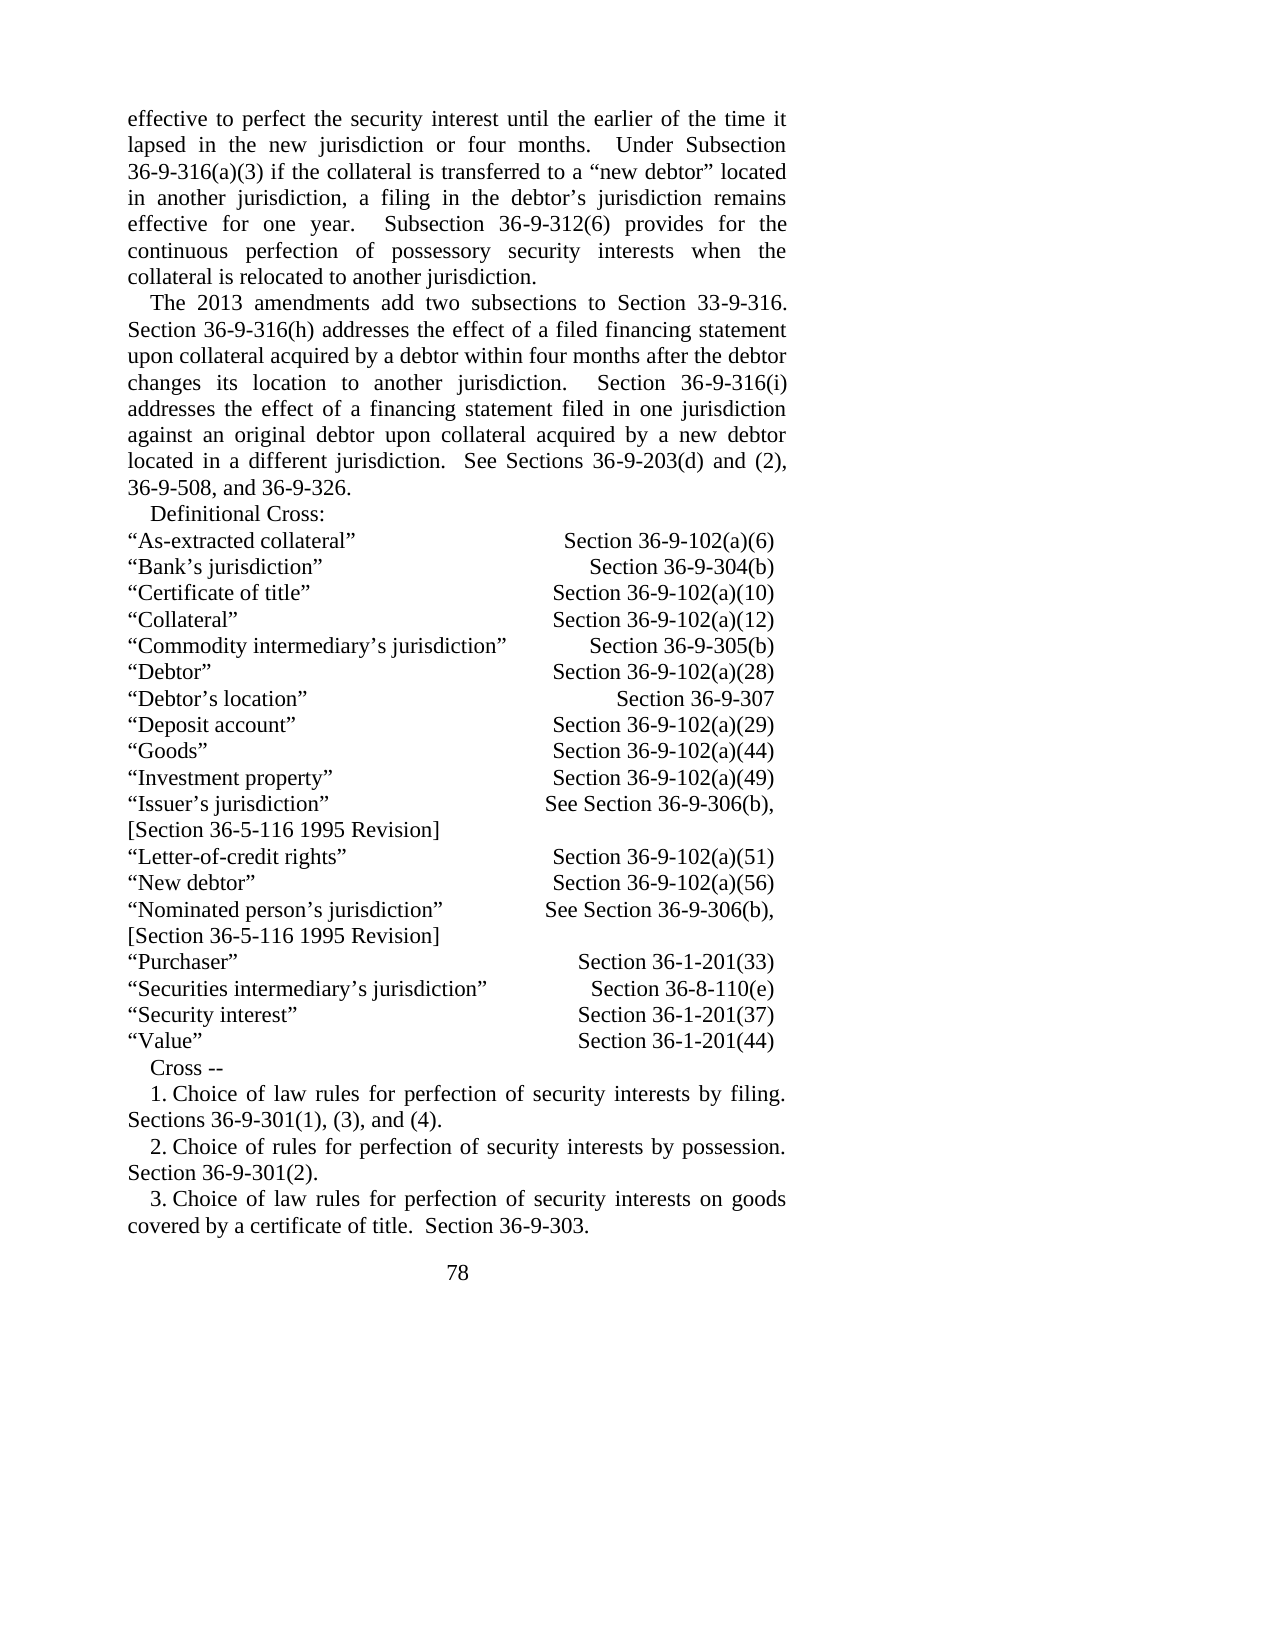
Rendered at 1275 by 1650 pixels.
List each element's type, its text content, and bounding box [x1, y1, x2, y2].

text “Debtor” Section 36-9-102(a)(28) [127, 658, 787, 685]
text “As-extracted collateral” Section 36-9-102(a)(6) [127, 527, 787, 553]
text “Value” Section 36-1-201(44) [127, 1027, 787, 1054]
text “Issuer’s jurisdiction” See Section 36-9-306(b), [127, 790, 787, 817]
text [127, 105, 787, 289]
text “Deposit account” Section 36-9-102(a)(29) [127, 711, 787, 737]
text “Securities intermediary’s jurisdiction” Section 36-8-110(e) [127, 975, 787, 1001]
text 3. Choice of law rules for perfection of security interests on goods covered by a certificate of title. Section 36-9-303. [127, 1186, 787, 1238]
text Cross -- [127, 1054, 787, 1080]
text “Letter-of-credit rights” Section 36-9-102(a)(51) [127, 843, 787, 869]
text [Section 36-5-116 1995 Revision] [127, 817, 787, 843]
text “Certificate of title” Section 36-9-102(a)(10) [127, 579, 787, 606]
text Definitional Cross: [127, 500, 787, 527]
text “Commodity intermediary’s jurisdiction” Section 36-9-305(b) [127, 632, 787, 658]
text “Debtor’s location” Section 36-9-307 [127, 685, 787, 711]
text “Investment property” Section 36-9-102(a)(49) [127, 764, 787, 790]
text 2. Choice of rules for perfection of security interests by possession. Section 36-9-301(2). [127, 1133, 787, 1186]
text “Collateral” Section 36-9-102(a)(12) [127, 606, 787, 632]
text “Nominated person’s jurisdiction” See Section 36-9-306(b), [127, 896, 787, 922]
text “Security interest” Section 36-1-201(37) [127, 1001, 787, 1027]
text “New debtor” Section 36-9-102(a)(56) [127, 869, 787, 896]
text The 2013 amendments add two subsections to Section 33-9-316. Section 36-9-316(h) addresses the effect of a filed financing statement upon collateral acquired by a debtor within four months after the debtor changes its location to another jurisdiction. Section 36-9-316(i) addresses the effect of a financing statement filed in one jurisdiction against an original debtor upon collateral acquired by a new debtor located in a different jurisdiction. See Sections 36-9-203(d) and (2), 36-9-508, and 36-9-326. [127, 289, 787, 500]
text “Goods” Section 36-9-102(a)(44) [127, 737, 787, 764]
text 1. Choice of law rules for perfection of security interests by filing. Sections 36-9-301(1), (3), and (4). [127, 1080, 787, 1133]
text “Purchaser” Section 36-1-201(33) [127, 948, 787, 975]
text [Section 36-5-116 1995 Revision] [127, 922, 787, 948]
text “Bank’s jurisdiction” Section 36-9-304(b) [127, 553, 787, 579]
